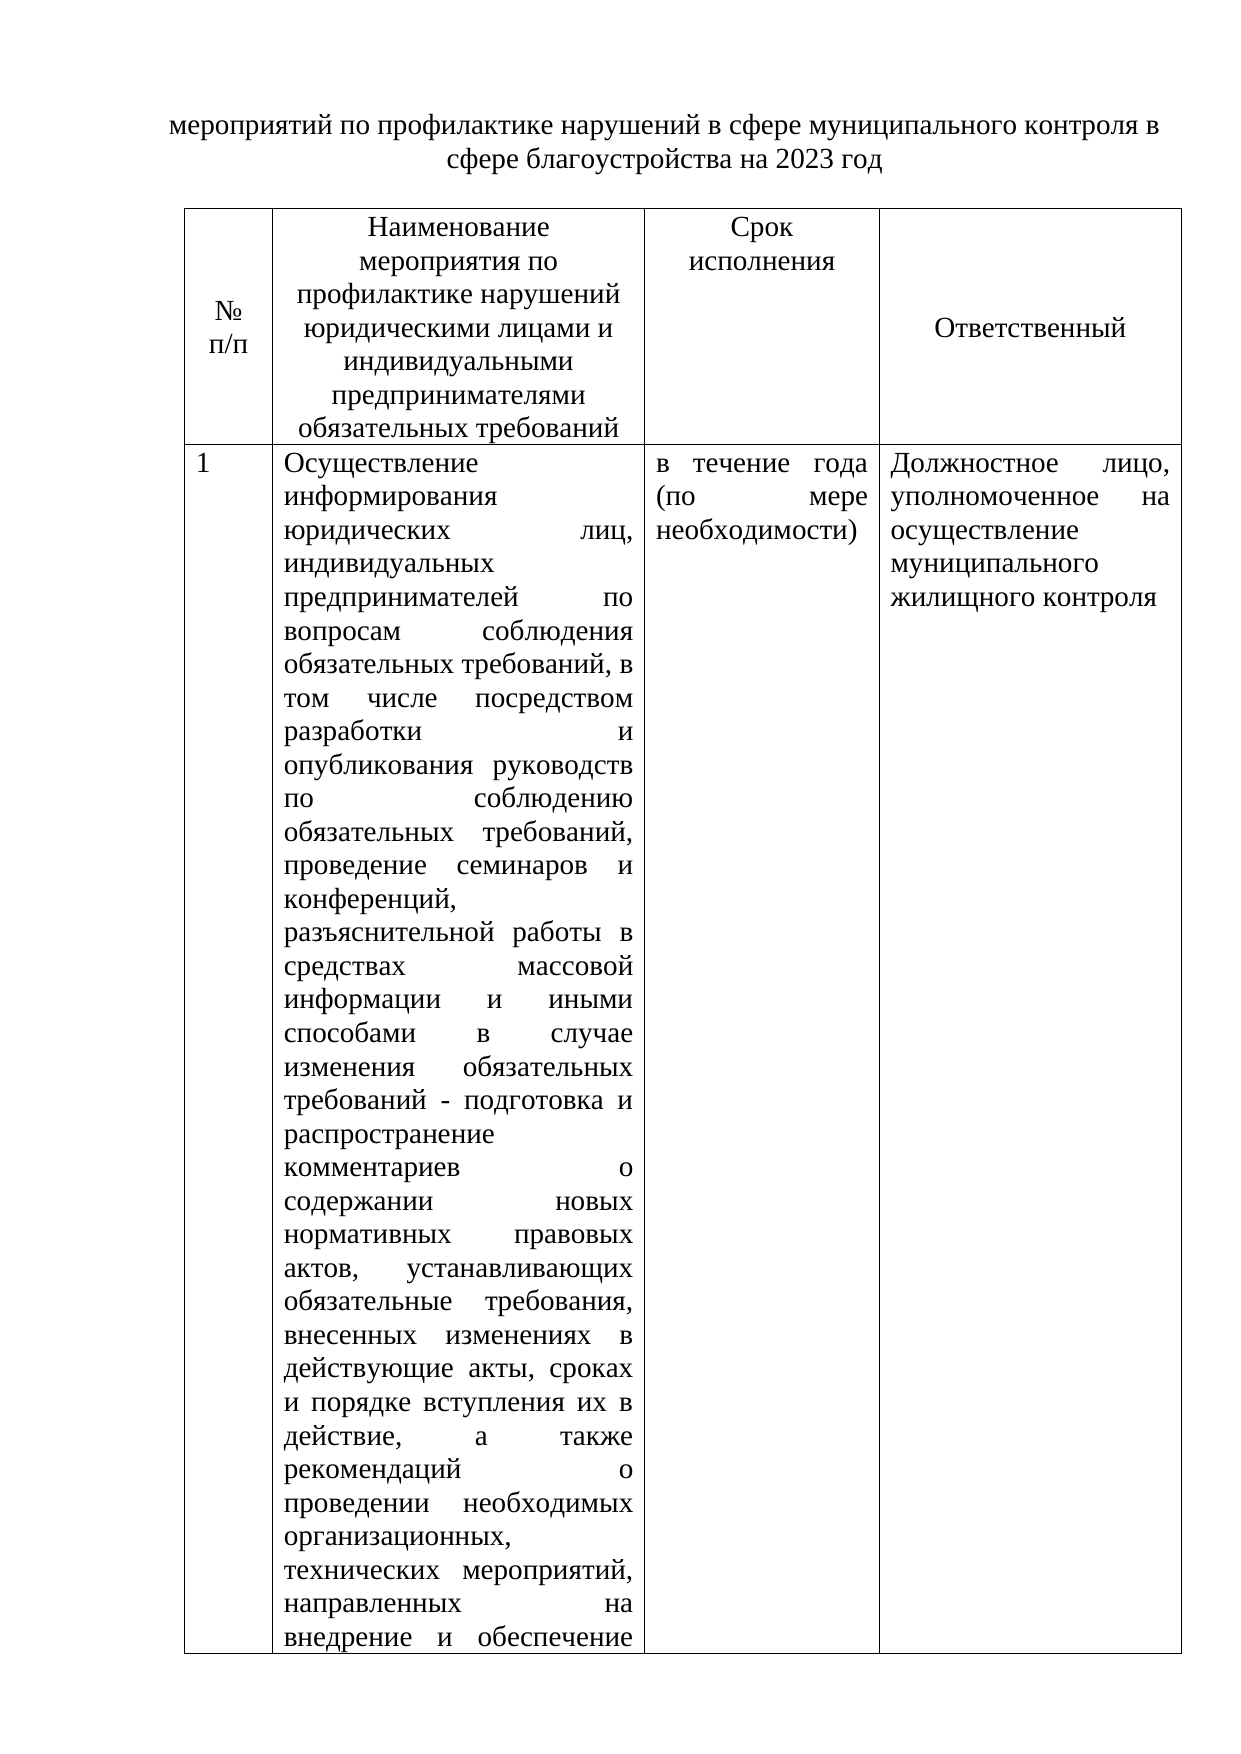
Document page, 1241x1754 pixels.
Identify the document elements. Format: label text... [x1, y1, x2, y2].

table_header Срок исполнения [645, 209, 879, 444]
table_header Наименование мероприятия по профилактике нарушений юридическими лицами и индивидуальными предпринимателями обязательных требований [273, 209, 644, 444]
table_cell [273, 445, 644, 1652]
table_header № п/п [185, 209, 272, 444]
text мероприятий по профилактике нарушений в сфере муниципального контроля в сфере благоустройства на 2023 год [148, 107, 1181, 174]
table_header Ответственный [880, 209, 1181, 444]
table_cell 1 [185, 445, 272, 1652]
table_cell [645, 445, 879, 1652]
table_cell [880, 445, 1181, 1652]
